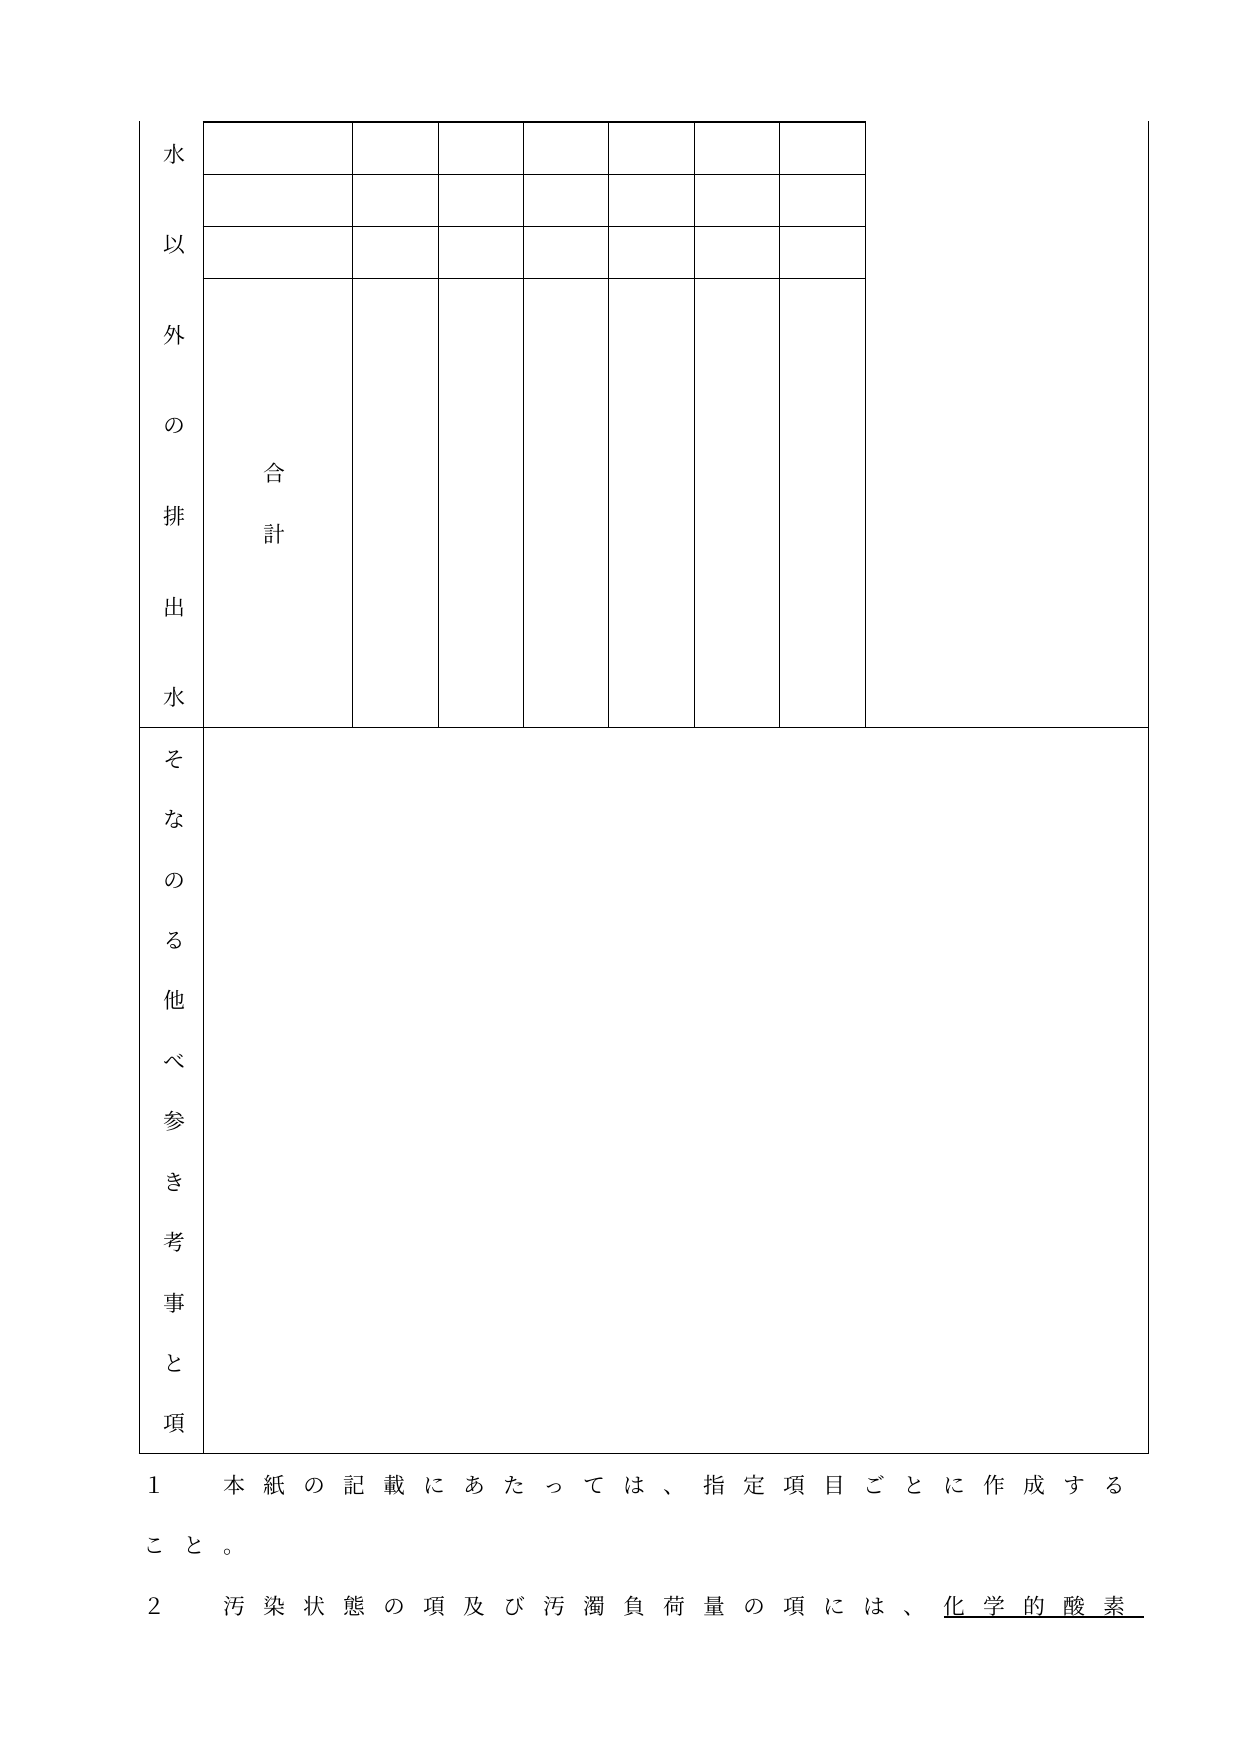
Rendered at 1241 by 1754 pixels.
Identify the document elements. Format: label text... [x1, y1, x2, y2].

table_cell [609, 227, 694, 278]
table_cell [609, 123, 694, 173]
table_cell [695, 227, 779, 278]
table_cell [353, 123, 438, 173]
table_cell [695, 279, 779, 727]
table_cell [439, 175, 523, 226]
table_cell [780, 279, 865, 727]
table_cell [353, 279, 438, 727]
table_cell [695, 175, 779, 226]
table_cell [524, 227, 608, 278]
text １ 本紙の記載にあたっては、指定項目ごとに作成すること。 [144, 1454, 1144, 1574]
table_cell [780, 123, 865, 173]
table_cell [439, 279, 523, 727]
table_cell [780, 227, 865, 278]
table_cell [439, 227, 523, 278]
table_cell [204, 227, 352, 278]
table_cell [204, 175, 352, 226]
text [143, 1574, 1144, 1635]
table_cell [524, 279, 608, 727]
table_cell [353, 227, 438, 278]
table_cell [524, 175, 608, 226]
table_cell [204, 123, 352, 173]
table_cell 合 計 [204, 279, 352, 727]
table_cell [524, 123, 608, 173]
table_cell そな のる 他べ 参き 考事 と項 [140, 728, 203, 1453]
table_cell [439, 123, 523, 173]
table_cell [204, 728, 1148, 1453]
table_cell [609, 279, 694, 727]
table_cell [695, 123, 779, 173]
table_cell [353, 175, 438, 226]
table_cell [780, 175, 865, 226]
table_cell [609, 175, 694, 226]
